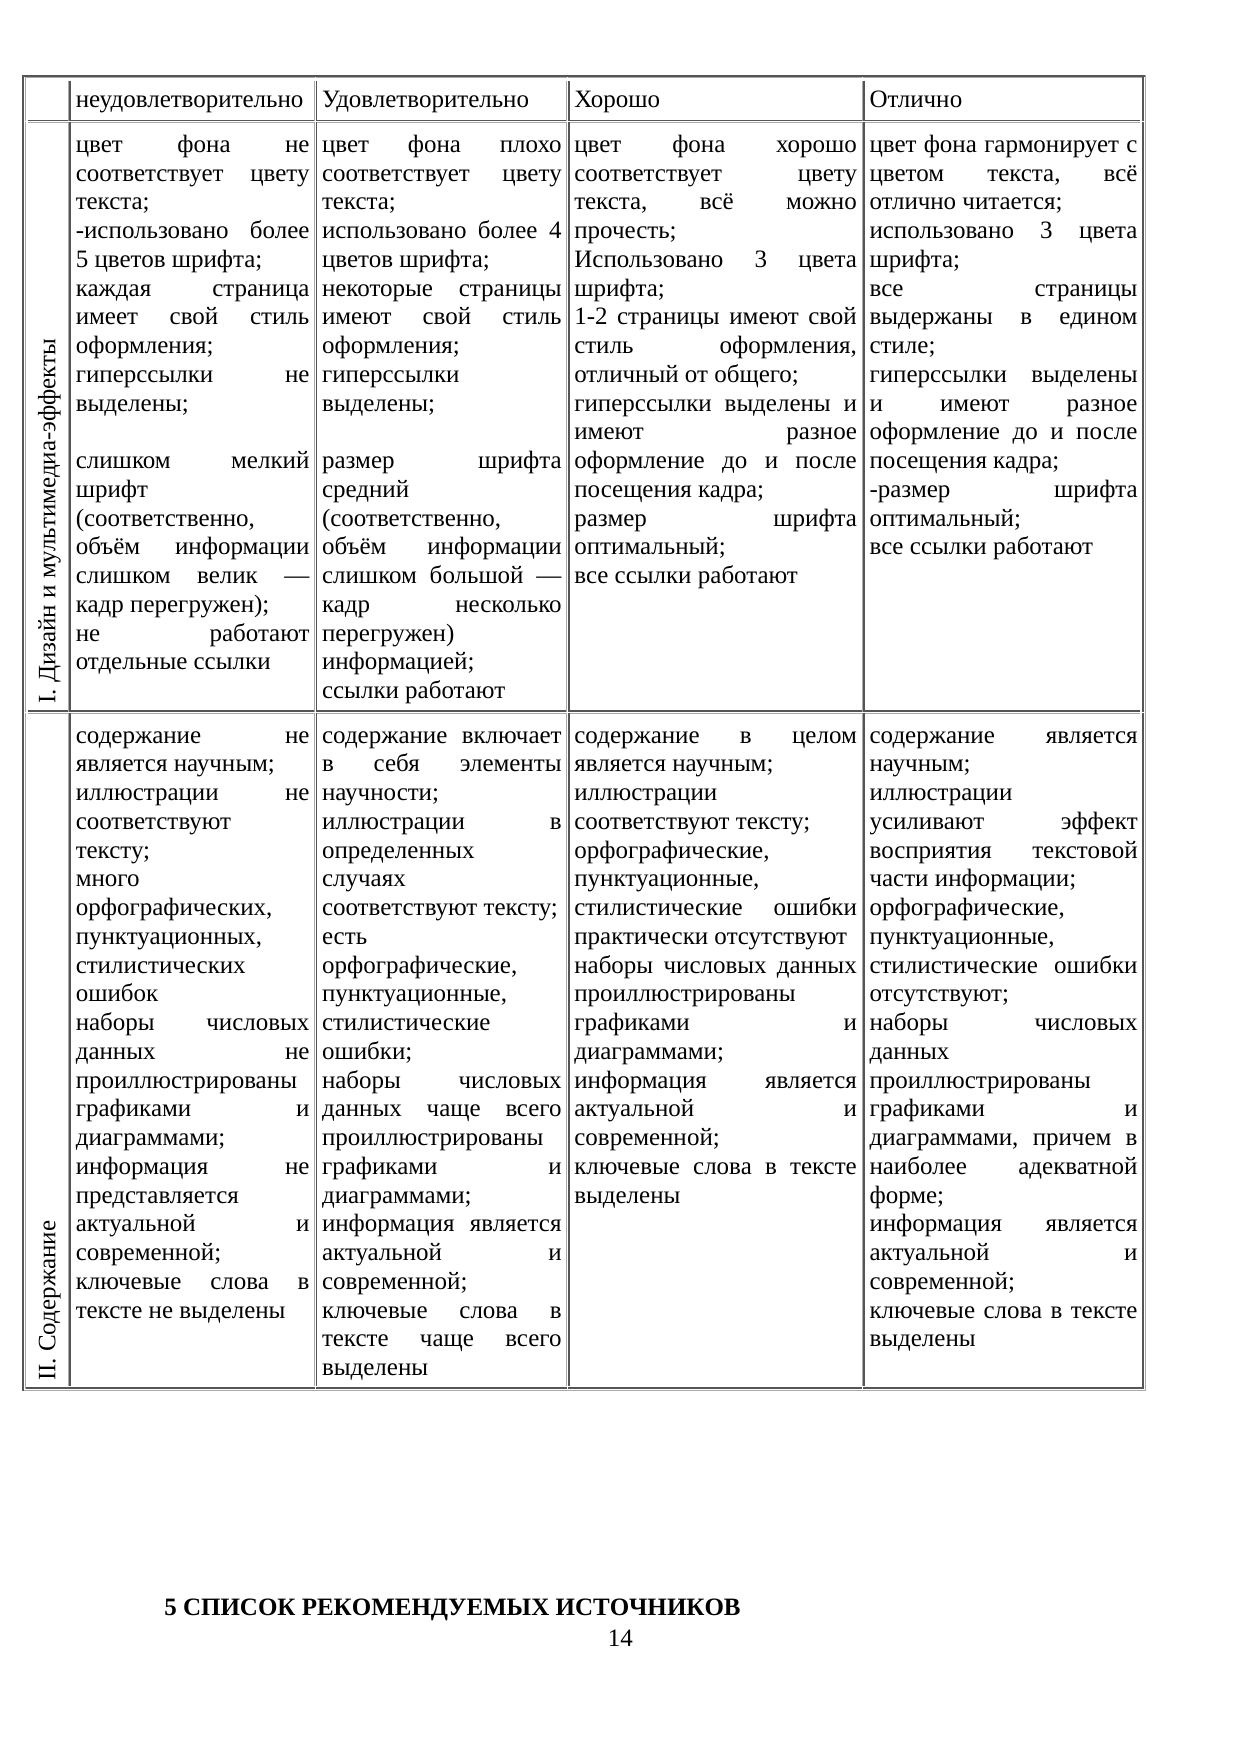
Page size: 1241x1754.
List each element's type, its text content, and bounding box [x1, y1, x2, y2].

table_cell цвет фона плохо соответствует цвету текста; использовано более 4 цветов шрифта; некоторые страницы имеют свой стиль оформления; гиперссылки выделены; размер шрифта средний (соответственно, объём информации слишком большой — кадр несколько перегружен) информацией; ссылки работают [317, 123, 566, 710]
table_cell цвет фона гармонирует с цветом текста, всё отлично читается; использовано 3 цвета шрифта; все страницы выдержаны в едином стиле; гиперссылки выделены и имеют разное оформление до и после посещения кадра; -размер шрифта оптимальный; все ссылки работают [865, 120, 1143, 710]
table_cell содержание в целом является научным; иллюстрации соответствуют тексту; орфографические, пунктуационные, стилистические ошибки практически отсутствуют наборы числовых данных проиллюстрированы графиками и диаграммами; информация является актуальной и современной; ключевые слова в тексте выделены [568, 714, 863, 1387]
table_cell II. Содержание [26, 710, 69, 1387]
table_header Хорошо [568, 77, 863, 119]
table_cell содержание включает в себя элементы научности; иллюстрации в определенных случаях соответствуют тексту; есть орфографические, пунктуационные, стилистические ошибки; наборы числовых данных чаще всего проиллюстрированы графиками и диаграммами; информация является актуальной и современной; ключевые слова в тексте чаще всего выделены [316, 710, 568, 1387]
table_header Удовлетворительно [316, 77, 568, 119]
text 5 СПИСОК РЕКОМЕНДУЕМЫХ ИСТОЧНИКОВ [69, 1592, 1147, 1620]
table_header [26, 78, 69, 119]
table_cell цвет фона не соответствует цвету текста; -использовано более 5 цветов шрифта; каждая страница имеет свой стиль оформления; гиперссылки не выделены; слишком мелкий шрифт (соответственно, объём информации слишком велик — кадр перегружен); не работают отдельные ссылки [71, 123, 314, 710]
table_header неудовлетворительно [69, 78, 316, 119]
table_cell содержание не является научным; иллюстрации не соответствуют тексту; много орфографических, пунктуационных, стилистических ошибок наборы числовых данных не проиллюстрированы графиками и диаграммами; информация не представляется актуальной и современной; ключевые слова в тексте не выделены [69, 714, 316, 1387]
table_header Отлично [863, 78, 1142, 119]
table_cell цвет фона хорошо соответствует цвету текста, всё можно прочесть; Использовано 3 цвета шрифта; 1-2 страницы имеют свой стиль оформления, отличный от общего; гиперссылки выделены и имеют разное оформление до и после посещения кадра; размер шрифта оптимальный; все ссылки работают [570, 123, 862, 710]
table_cell I. Дизайн и мультимедиа-эффекты [26, 120, 68, 710]
table_cell содержание является научным; иллюстрации усиливают эффект восприятия текстовой части информации; орфографические, пунктуационные, стилистические ошибки отсутствуют; наборы числовых данных проиллюстрированы графиками и диаграммами, причем в наиболее адекватной форме; информация является актуальной и современной; ключевые слова в тексте выделены [863, 710, 1143, 1387]
